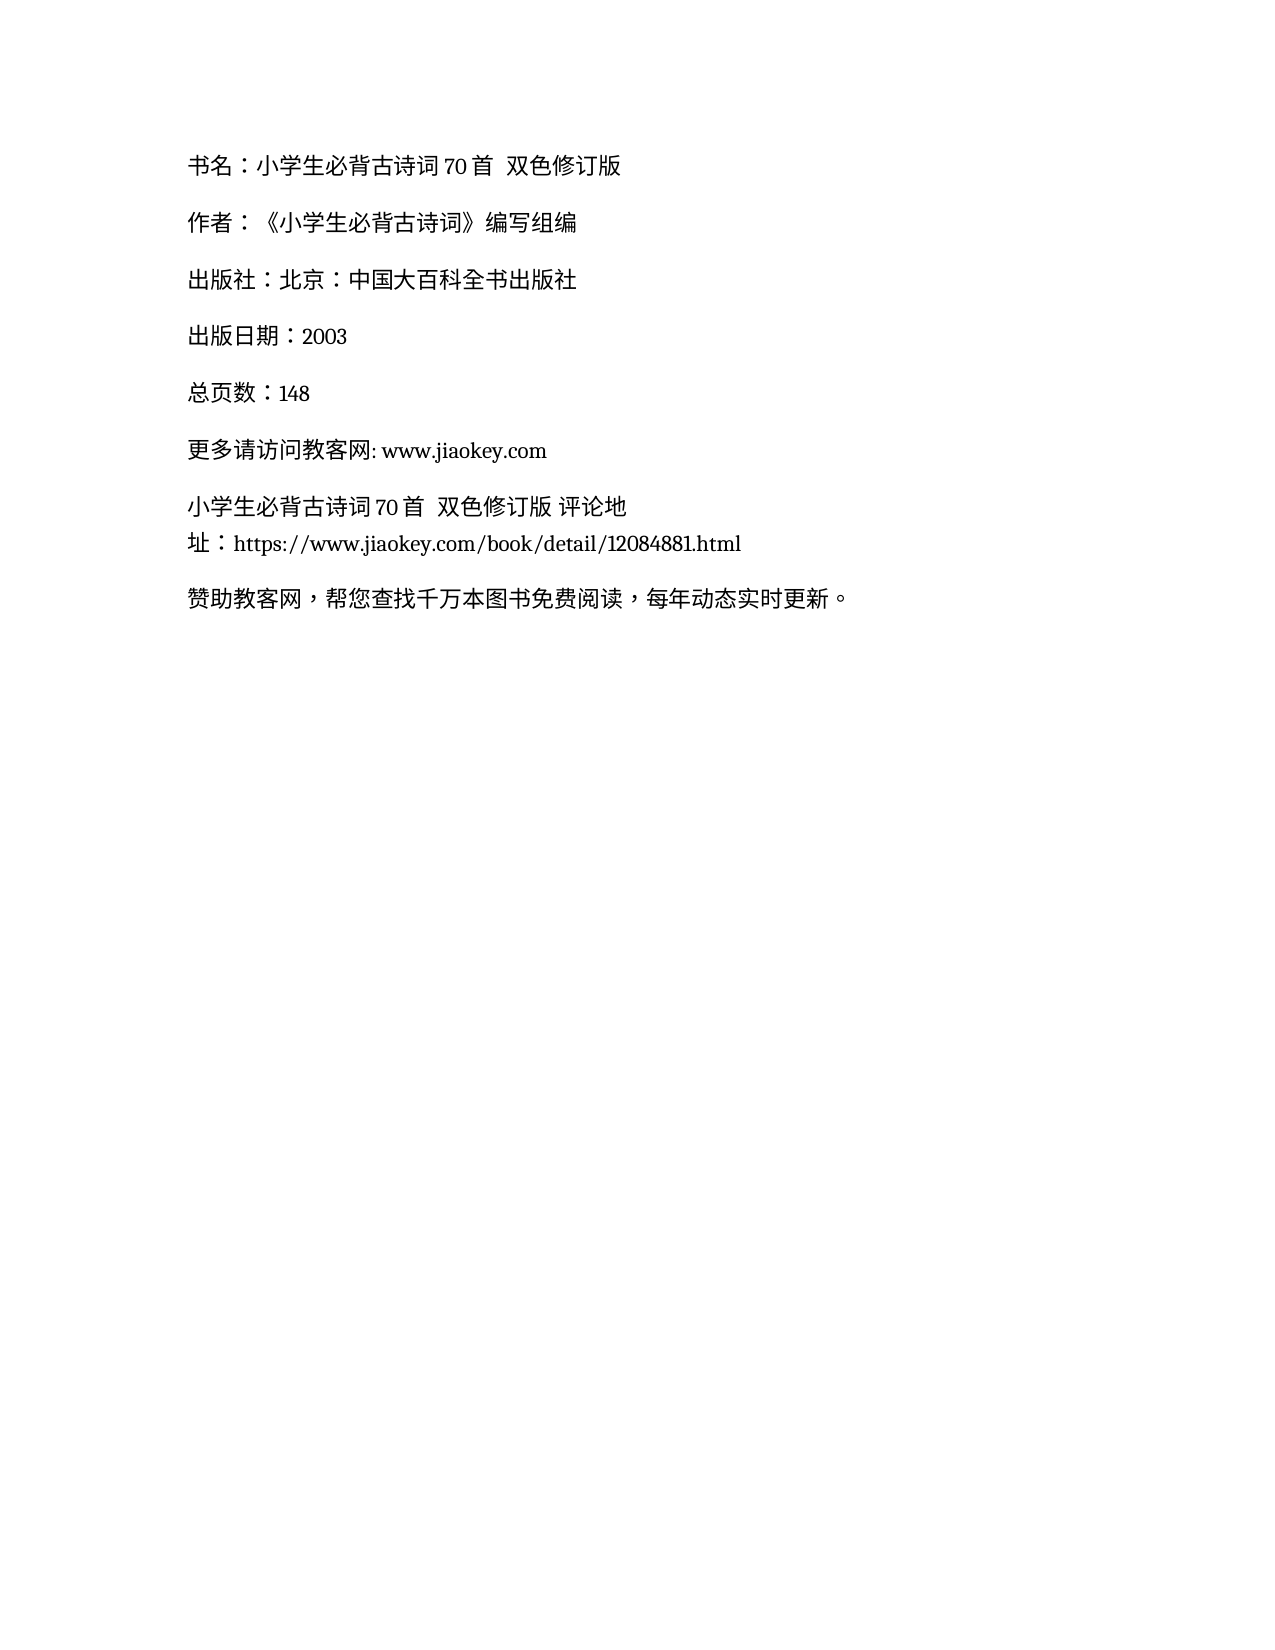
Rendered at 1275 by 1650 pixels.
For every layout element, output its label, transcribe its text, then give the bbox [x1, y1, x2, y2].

text 出版日期：2003 [187, 320, 1087, 352]
text 赞助教客网，帮您查找千万本图书免费阅读，每年动态实时更新。 [187, 583, 1087, 614]
text 作者：《小学生必背古诗词》编写组编 [187, 207, 1087, 238]
text 小学生必背古诗词70首 双色修订版 评论地址：https://www.jiaokey.com/book/detail/12084881.html [187, 491, 1087, 558]
text 书名：小学生必背古诗词70首 双色修订版 [187, 150, 1087, 181]
text 更多请访问教客网: www.jiaokey.com [187, 434, 1087, 465]
text 出版社：北京：中国大百科全书出版社 [187, 263, 1087, 295]
text 总页数：148 [187, 377, 1087, 408]
